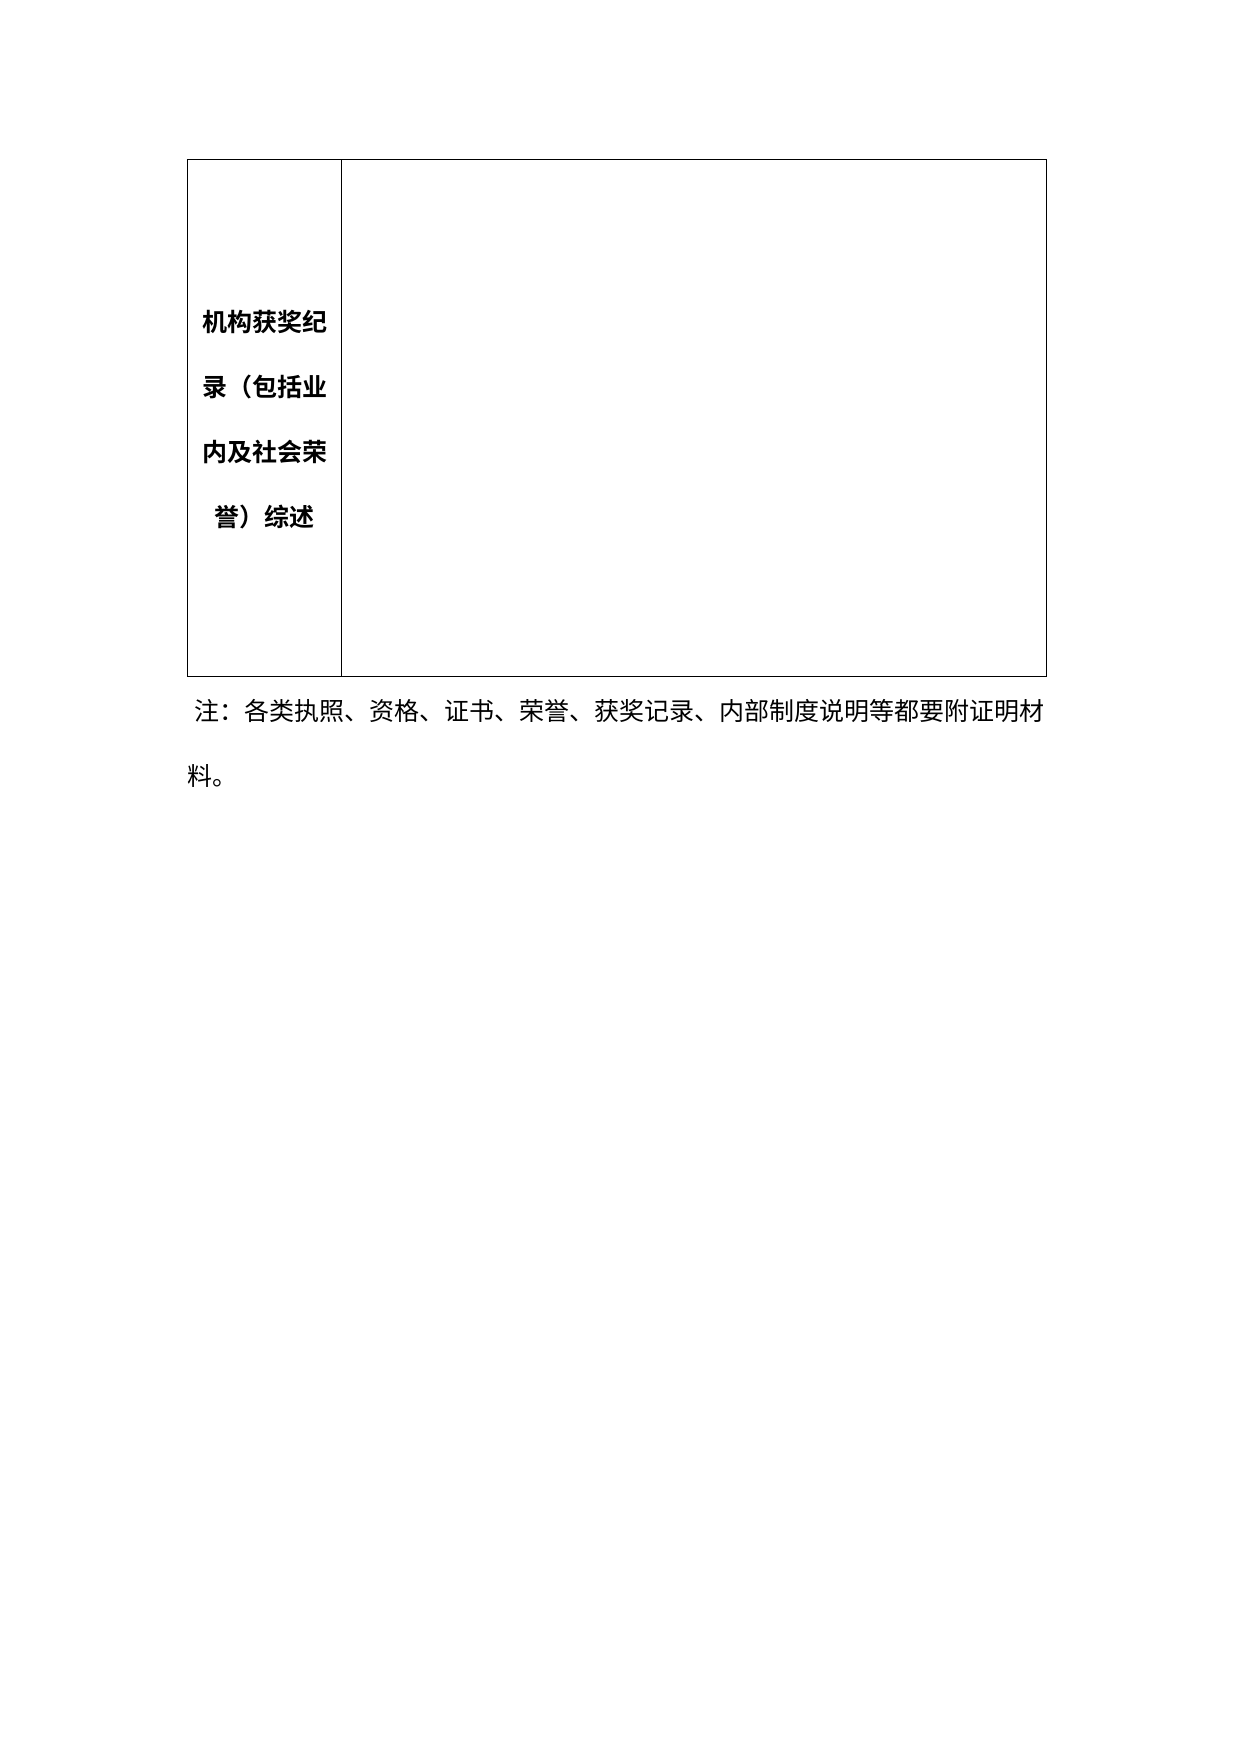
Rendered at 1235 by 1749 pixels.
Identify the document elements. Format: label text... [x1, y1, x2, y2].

text 注：各类执照、资格、证书、荣誉、获奖记录、内部制度说明等都要附证明材料。 [187, 677, 1047, 807]
table_cell 机构获奖纪录（包括业内及社会荣誉）综述 [188, 160, 341, 676]
table_cell [342, 160, 1046, 676]
